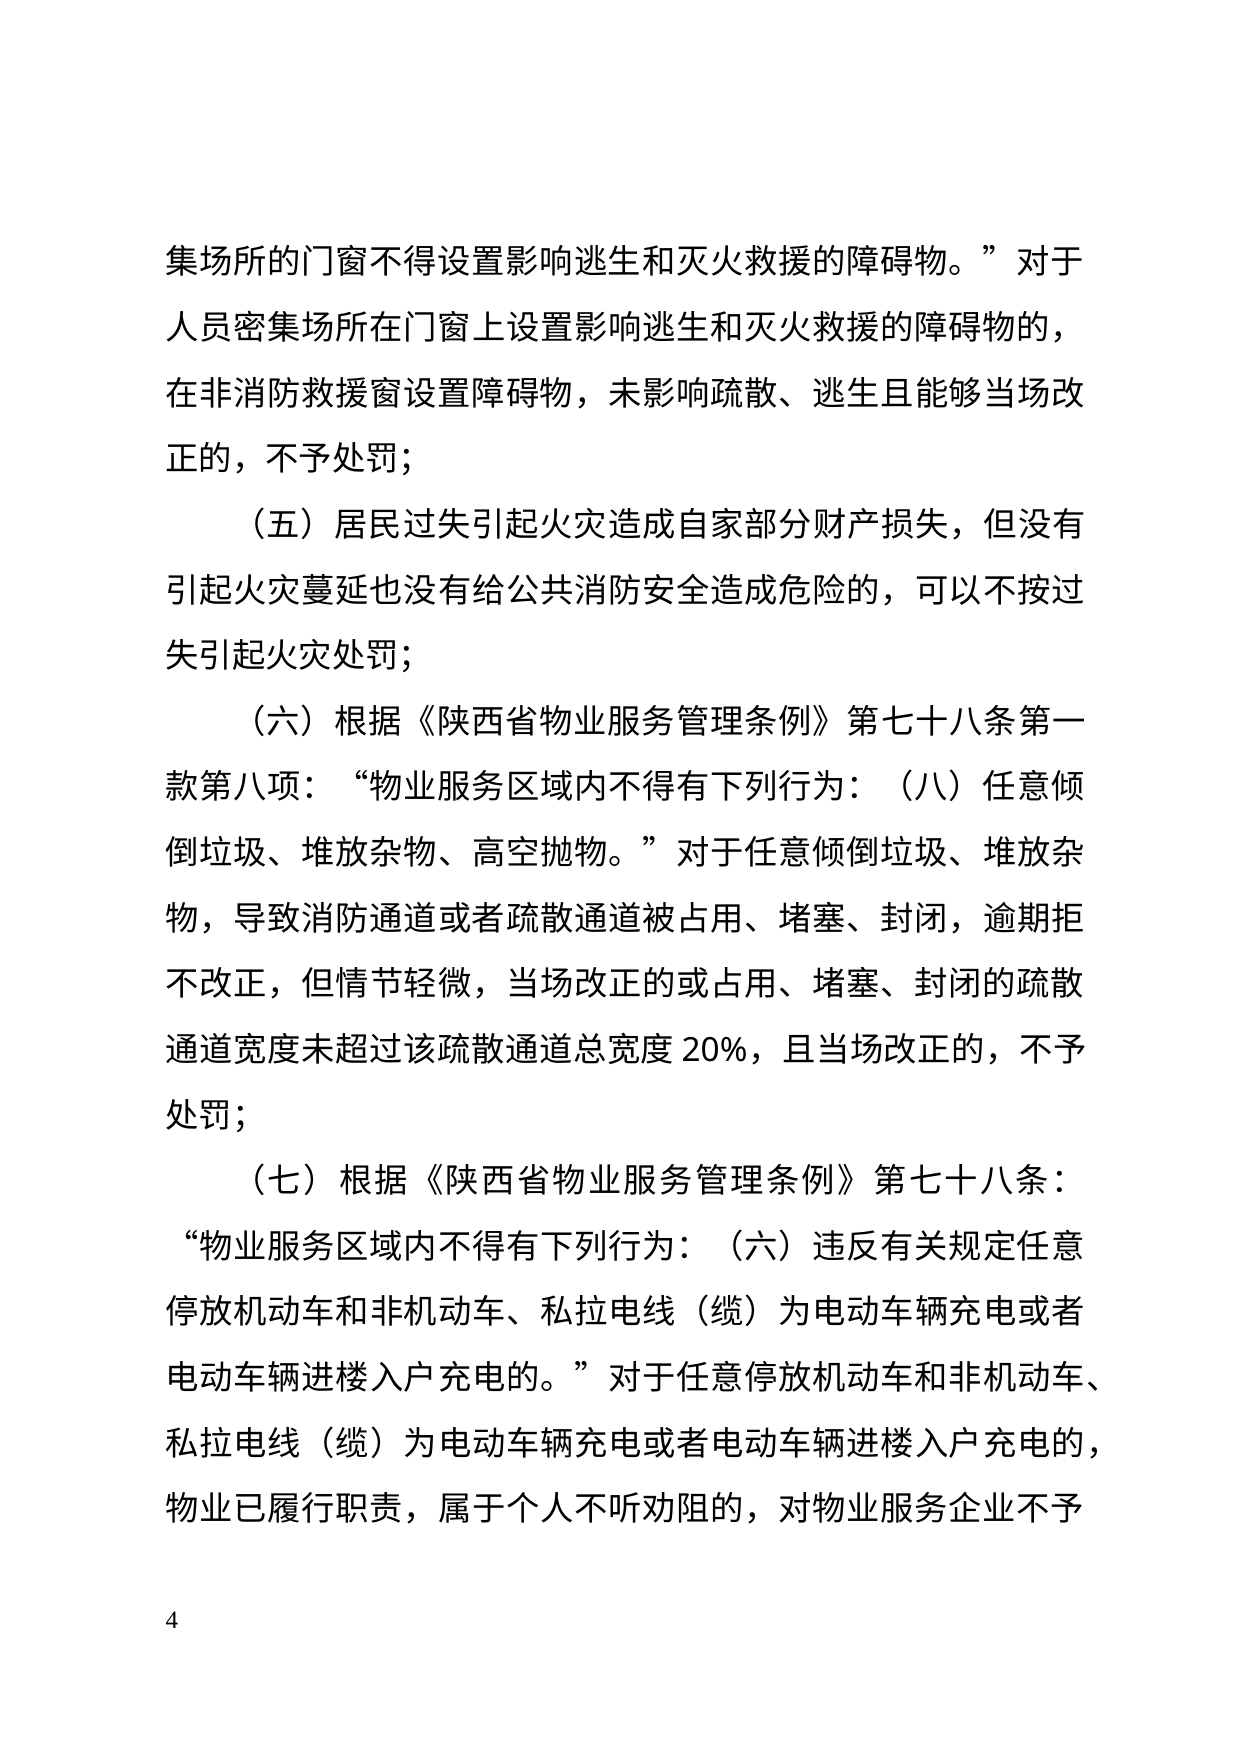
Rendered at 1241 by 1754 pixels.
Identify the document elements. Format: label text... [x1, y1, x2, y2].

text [165, 227, 1087, 489]
text （五）居民过失引起火灾造成自家部分财产损失，但没有引起火灾蔓延也没有给公共消防安全造成危险的，可以不按过失引起火灾处罚； [165, 489, 1087, 686]
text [165, 1145, 1087, 1539]
text （六）根据《陕西省物业服务管理条例》第七十八条第一款第八项：“物业服务区域内不得有下列行为：（八）任意倾倒垃圾、堆放杂物、高空抛物。”对于任意倾倒垃圾、堆放杂物，导致消防通道或者疏散通道被占用、堵塞、封闭，逾期拒不改正，但情节轻微，当场改正的或占用、堵塞、封闭的疏散通道宽度未超过该疏散通道总宽度20%，且当场改正的，不予处罚； [165, 686, 1087, 1145]
